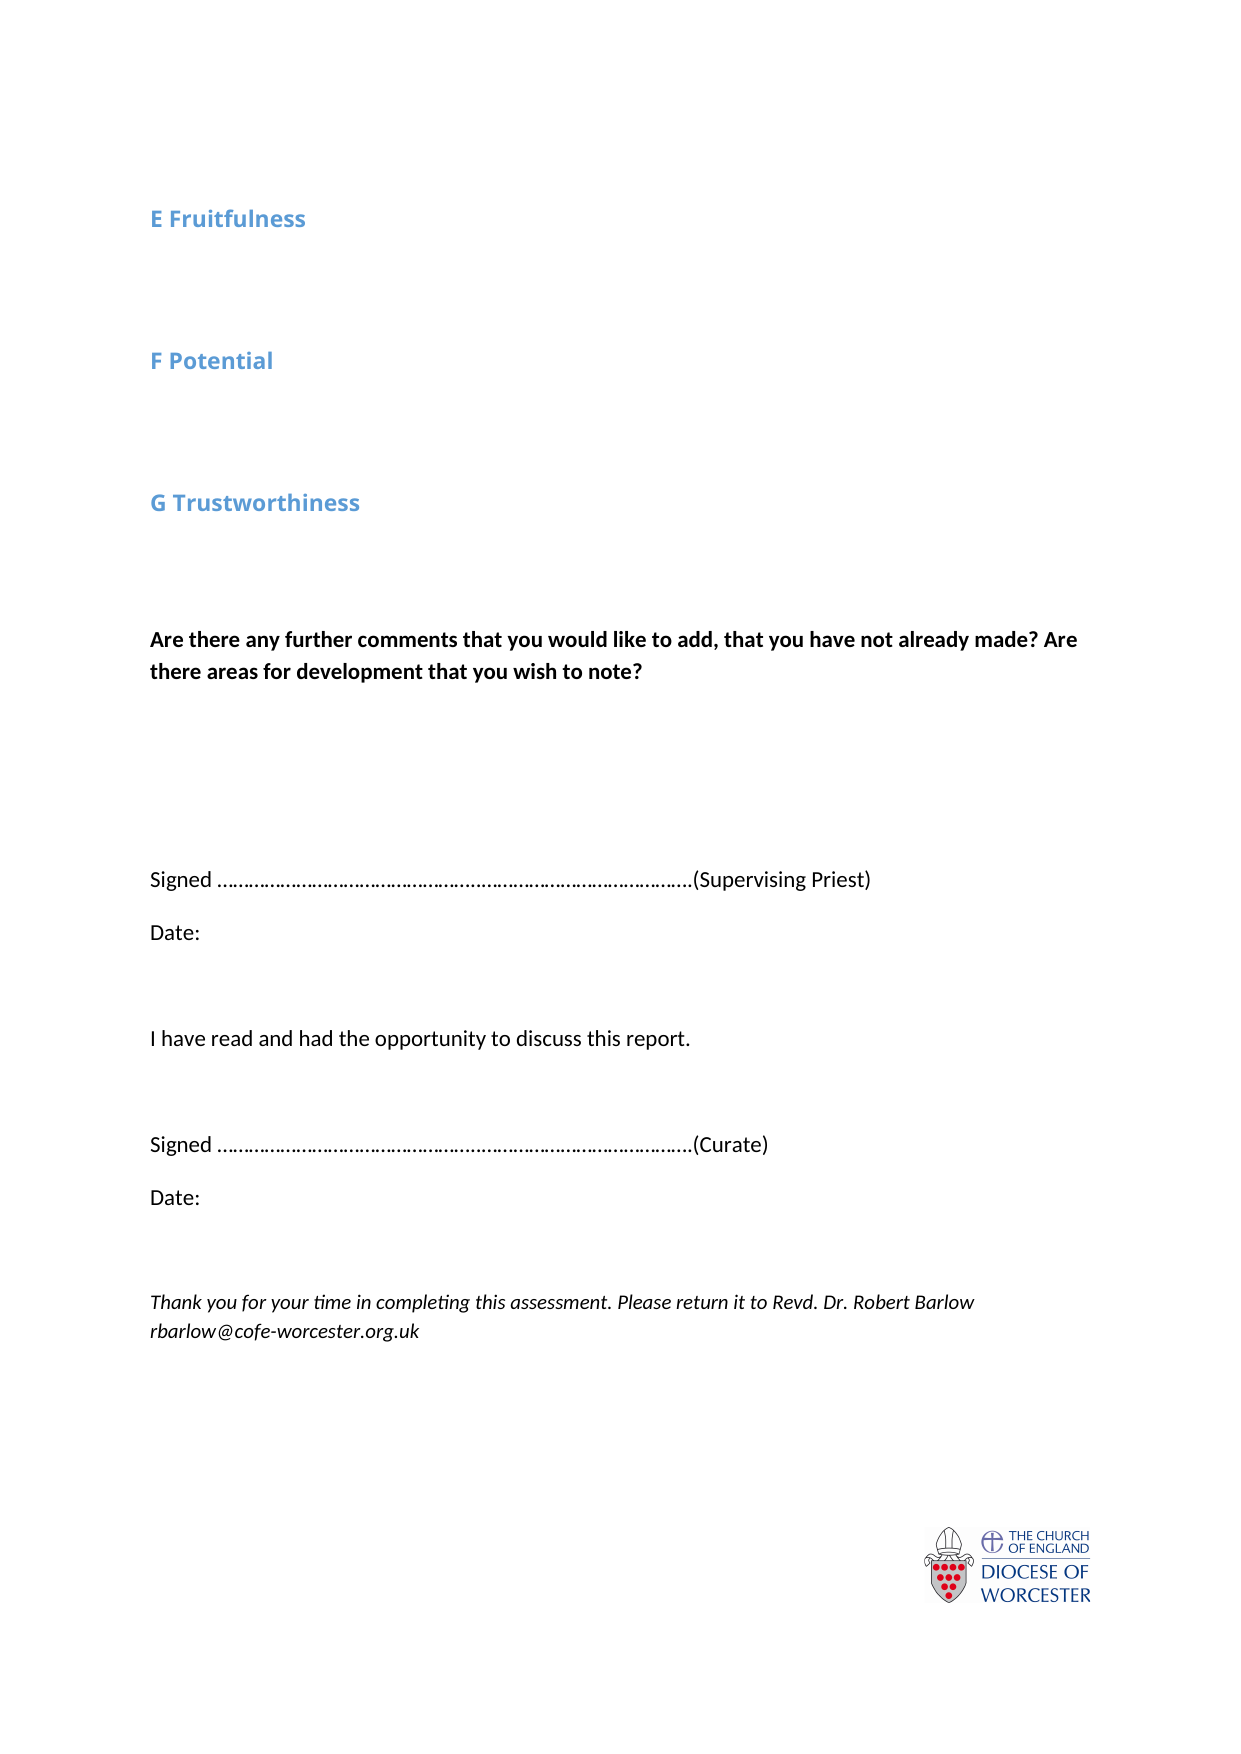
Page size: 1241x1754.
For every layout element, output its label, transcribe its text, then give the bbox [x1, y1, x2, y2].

text Thank you for your time in completing this assessment. Please return it to Revd. Dr. Robert Barlow rbarlow@cofe-worcester.org.uk [150, 1289, 1090, 1344]
text I have read and had the opportunity to discuss this report. [150, 1024, 1090, 1052]
text Signed …………………………………………..………………………………….(Curate) [150, 1130, 1090, 1158]
text Date: [150, 1183, 1090, 1211]
picture [924, 1527, 1091, 1603]
text Date: [150, 918, 1090, 946]
text Are there any further comments that you would like to add, that you have not already made? Are there areas for development that you wish to note? [150, 625, 1090, 685]
text Signed …………………………………………..………………………………….(Supervising Priest) [150, 865, 1090, 893]
subtitle F Potential [150, 345, 1090, 376]
subtitle G Trustworthiness [150, 487, 1090, 518]
subtitle E Fruitfulness [150, 203, 1090, 234]
